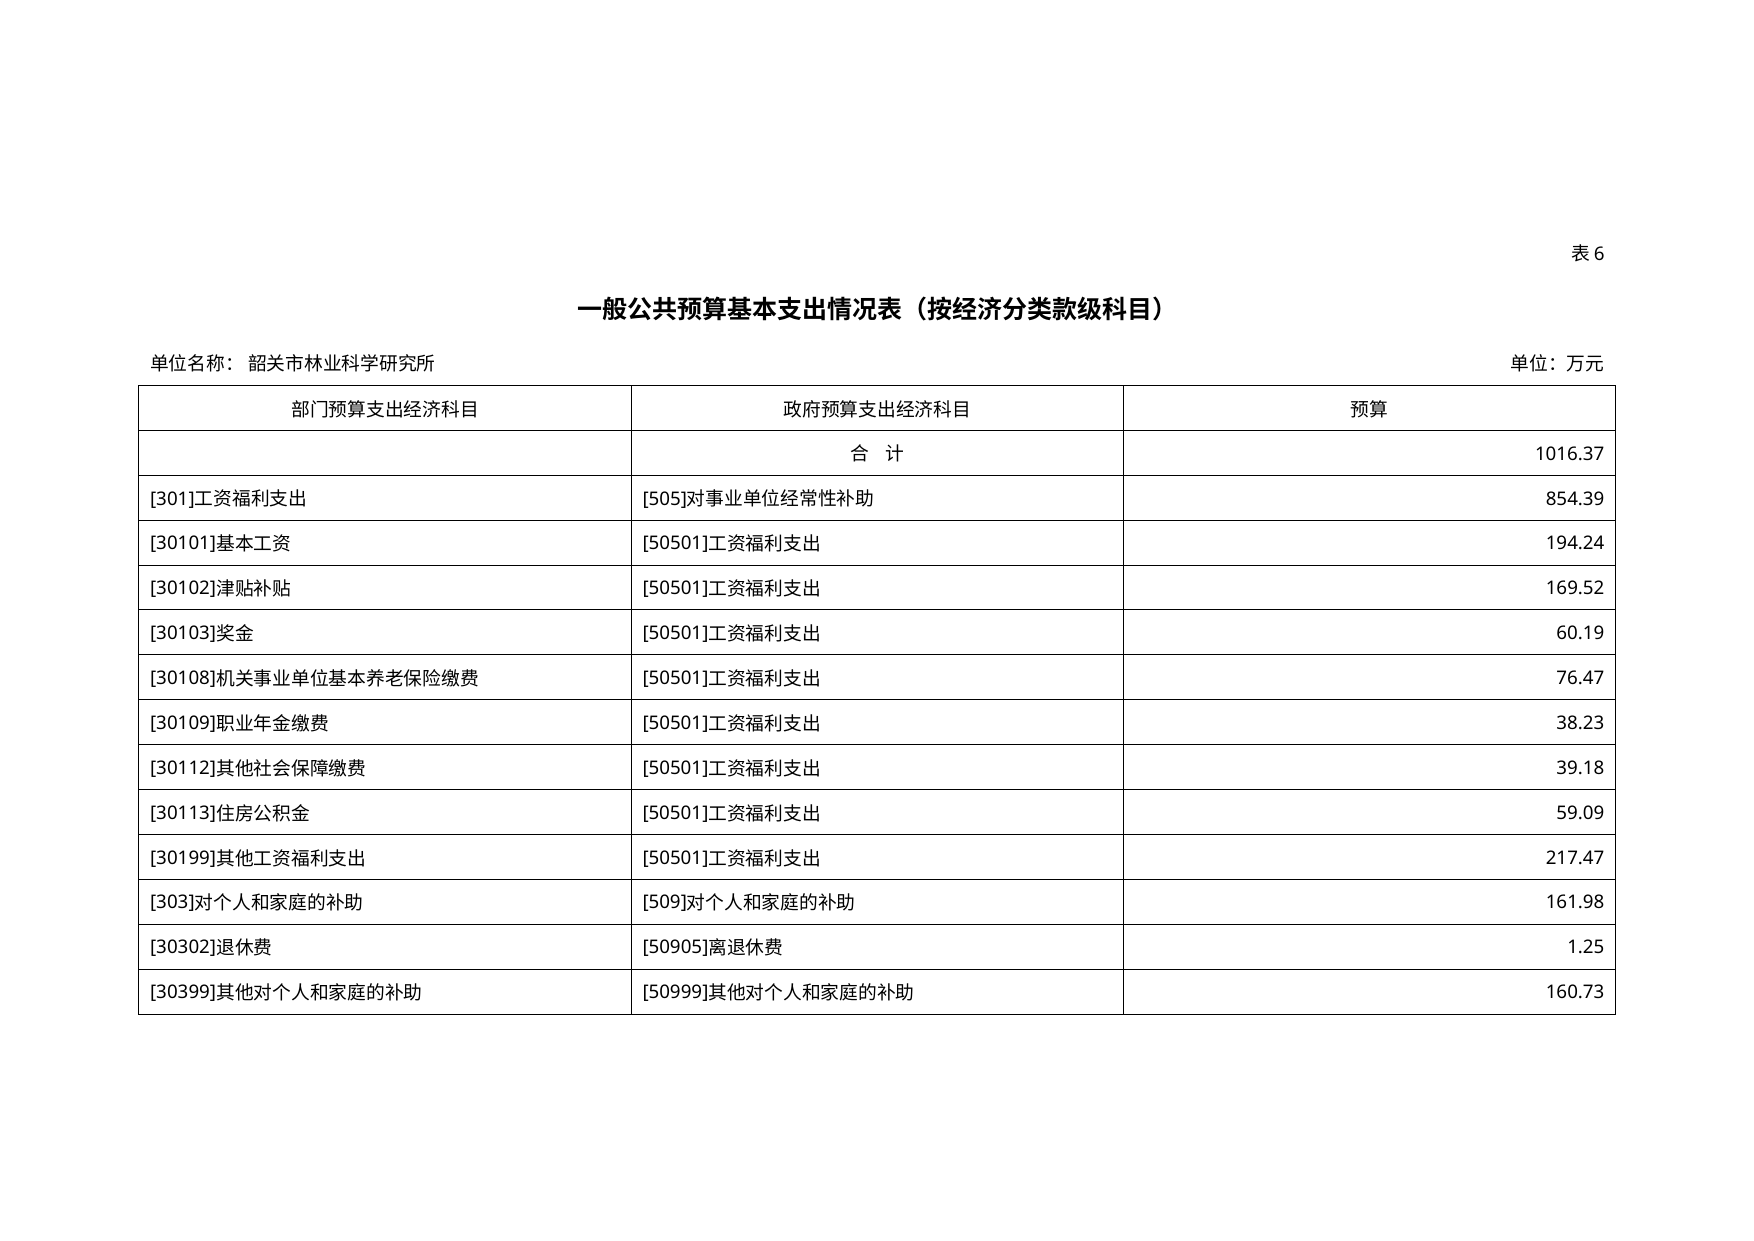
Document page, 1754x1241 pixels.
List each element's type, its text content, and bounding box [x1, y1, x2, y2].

table_cell 政府预算支出经济科目 [632, 386, 1123, 430]
table_cell [50501]工资福利支出 [632, 790, 1123, 834]
table_cell [30108]机关事业单位基本养老保险缴费 [139, 655, 631, 699]
table_cell 161.98 [1124, 880, 1615, 924]
table_cell 217.47 [1124, 835, 1615, 879]
table_cell [505]对事业单位经常性补助 [632, 476, 1123, 519]
table_cell 194.24 [1124, 521, 1615, 564]
table_cell [30101]基本工资 [139, 521, 631, 564]
table_cell 部门预算支出经济科目 [139, 386, 631, 430]
table_cell 59.09 [1124, 790, 1615, 834]
table_cell 60.19 [1124, 610, 1615, 654]
table_cell 1.25 [1124, 925, 1615, 968]
table_cell [509]对个人和家庭的补助 [632, 880, 1123, 924]
table_cell [30103]奖金 [139, 610, 631, 654]
table_cell 一般公共预算基本支出情况表（按经济分类款级科目） [139, 275, 1615, 340]
table_cell 预算 [1124, 386, 1615, 430]
table_cell 854.39 [1124, 476, 1615, 519]
table_cell [301]工资福利支出 [139, 476, 631, 519]
table_cell 169.52 [1124, 566, 1615, 609]
table_cell [50501]工资福利支出 [632, 835, 1123, 879]
table_cell 合 计 [632, 431, 1123, 475]
table_cell 38.23 [1124, 700, 1615, 744]
table_cell [303]对个人和家庭的补助 [139, 880, 631, 924]
table_cell [139, 431, 631, 475]
table_cell 76.47 [1124, 655, 1615, 699]
table_header 表6 [139, 230, 1615, 275]
table_cell [50501]工资福利支出 [632, 566, 1123, 609]
table_cell [30109]职业年金缴费 [139, 700, 631, 744]
table_cell [50501]工资福利支出 [632, 521, 1123, 564]
table_cell [50999]其他对个人和家庭的补助 [632, 970, 1123, 1013]
table_cell 160.73 [1124, 970, 1615, 1013]
table_cell [30399]其他对个人和家庭的补助 [139, 970, 631, 1013]
table_cell [30302]退休费 [139, 925, 631, 968]
table_cell [30113]住房公积金 [139, 790, 631, 834]
table_cell [50501]工资福利支出 [632, 610, 1123, 654]
table_cell 单位：万元 [1123, 340, 1615, 385]
table_cell [50501]工资福利支出 [632, 700, 1123, 744]
table_cell [30102]津贴补贴 [139, 566, 631, 609]
table_cell [50501]工资福利支出 [632, 745, 1123, 789]
table_cell [50905]离退休费 [632, 925, 1123, 968]
table_cell 39.18 [1124, 745, 1615, 789]
table_cell [50501]工资福利支出 [632, 655, 1123, 699]
table_cell [30112]其他社会保障缴费 [139, 745, 631, 789]
table_cell [30199]其他工资福利支出 [139, 835, 631, 879]
table_cell 1016.37 [1124, 431, 1615, 475]
table_cell 单位名称： 韶关市林业科学研究所 [139, 340, 1123, 385]
